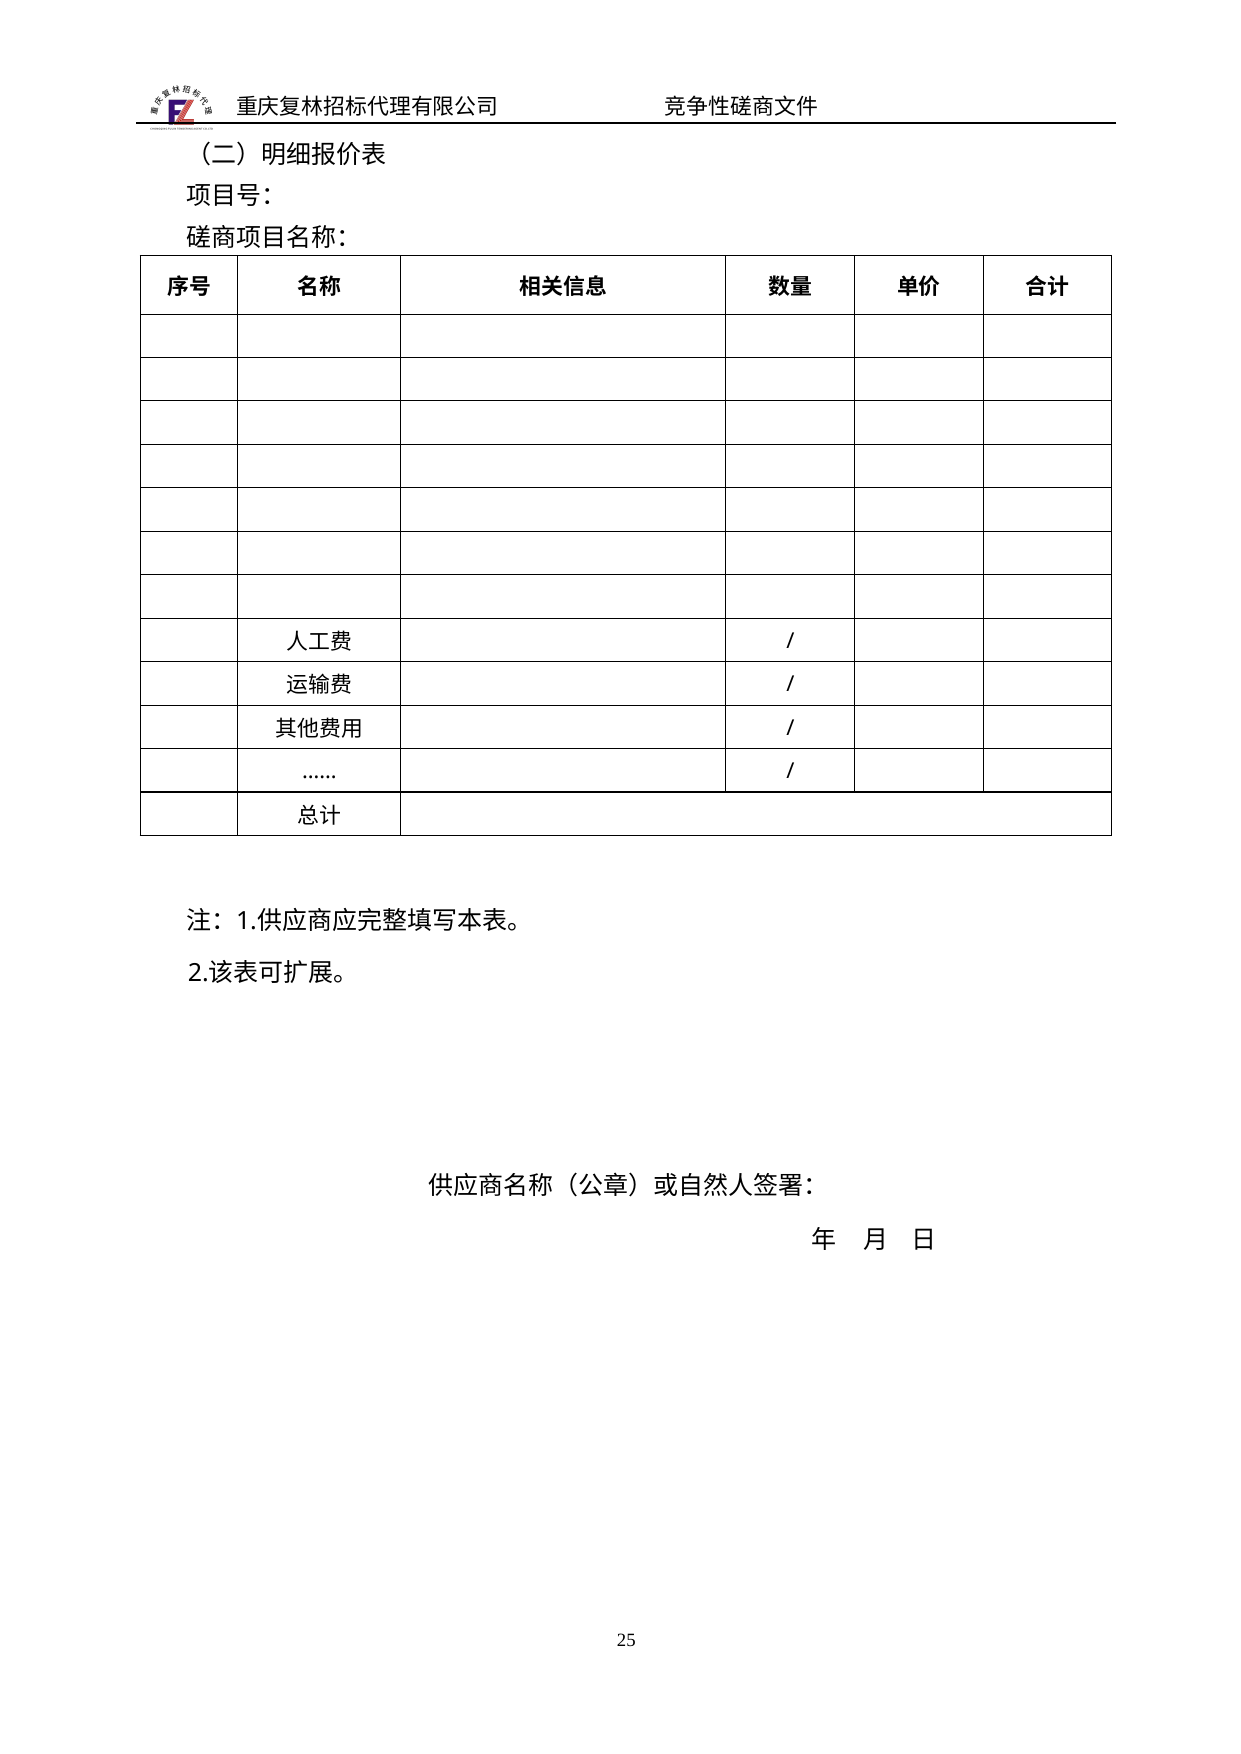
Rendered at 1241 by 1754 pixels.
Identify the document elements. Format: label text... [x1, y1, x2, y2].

table_cell [726, 488, 854, 531]
table_cell [401, 706, 725, 748]
table_cell [401, 575, 725, 618]
table_cell [855, 488, 983, 531]
table_cell 1 [141, 315, 237, 357]
table_cell 6 [141, 532, 237, 574]
table_cell / [726, 662, 854, 704]
table_header 相关信息 [401, 256, 725, 313]
table_cell 7 [141, 575, 237, 618]
table_cell [984, 445, 1111, 487]
table_cell 4 [141, 445, 237, 487]
table_cell 3 [141, 401, 237, 444]
table_cell [238, 532, 400, 574]
table_cell 10 [141, 706, 237, 748]
table_cell [238, 445, 400, 487]
table_cell [726, 358, 854, 400]
table_cell [855, 749, 983, 791]
table_cell 人工费 [238, 619, 400, 661]
table_cell [984, 488, 1111, 531]
table_cell 其他费用 [238, 706, 400, 748]
table_cell 运输费 [238, 662, 400, 704]
table_cell [984, 749, 1111, 791]
table_cell 2 [141, 358, 237, 400]
table_cell [238, 315, 400, 357]
table_cell 总计 [238, 793, 400, 835]
table_cell [984, 401, 1111, 444]
table_cell 9 [141, 662, 237, 704]
text 项目号： [136, 171, 1116, 213]
table_cell 11 [141, 749, 237, 791]
table_cell 8 [141, 619, 237, 661]
table_cell [855, 575, 983, 618]
table_cell [401, 619, 725, 661]
table_cell [984, 706, 1111, 748]
table_cell [855, 706, 983, 748]
table_cell [855, 358, 983, 400]
table_cell [855, 315, 983, 357]
table_cell [855, 445, 983, 487]
table_header 名称 [238, 256, 400, 313]
table_cell / [726, 749, 854, 791]
table_cell [401, 749, 725, 791]
table_cell [984, 662, 1111, 704]
text 2.该表可扩展。 [136, 940, 1116, 992]
text 供应商名称（公章）或自然人签署： [136, 1166, 1116, 1202]
table_cell [726, 445, 854, 487]
table_cell [401, 315, 725, 357]
table_header 单价 [855, 256, 983, 313]
table_cell [401, 358, 725, 400]
text （二）明细报价表 [136, 124, 1116, 171]
table_cell [238, 488, 400, 531]
text 年 月 日 [136, 1220, 1066, 1256]
picture [145, 85, 218, 122]
table_header 合计 [984, 256, 1111, 313]
table_cell 5 [141, 488, 237, 531]
table_cell …… [238, 749, 400, 791]
table_cell [984, 532, 1111, 574]
table_cell [855, 401, 983, 444]
table_cell [726, 315, 854, 357]
table_cell [401, 532, 725, 574]
table_cell [238, 575, 400, 618]
table_cell [401, 445, 725, 487]
table_cell [855, 532, 983, 574]
text 注：1.供应商应完整填写本表。 [136, 888, 1116, 940]
table_cell 12 [141, 793, 237, 835]
table_cell [984, 619, 1111, 661]
table_cell / [726, 619, 854, 661]
table_cell [726, 401, 854, 444]
table_cell [984, 575, 1111, 618]
table_cell [401, 662, 725, 704]
table_cell [855, 662, 983, 704]
table_cell [238, 401, 400, 444]
table_cell [726, 575, 854, 618]
table_cell [984, 315, 1111, 357]
table_header 序号 [141, 256, 237, 313]
table_cell [855, 619, 983, 661]
table_header 数量 [726, 256, 854, 313]
table_cell / [726, 706, 854, 748]
text 磋商项目名称： [136, 213, 1116, 255]
table_cell [726, 532, 854, 574]
table_cell [401, 401, 725, 444]
table_cell [238, 358, 400, 400]
table_cell [984, 358, 1111, 400]
table_cell [401, 793, 1111, 835]
table_cell [401, 488, 725, 531]
